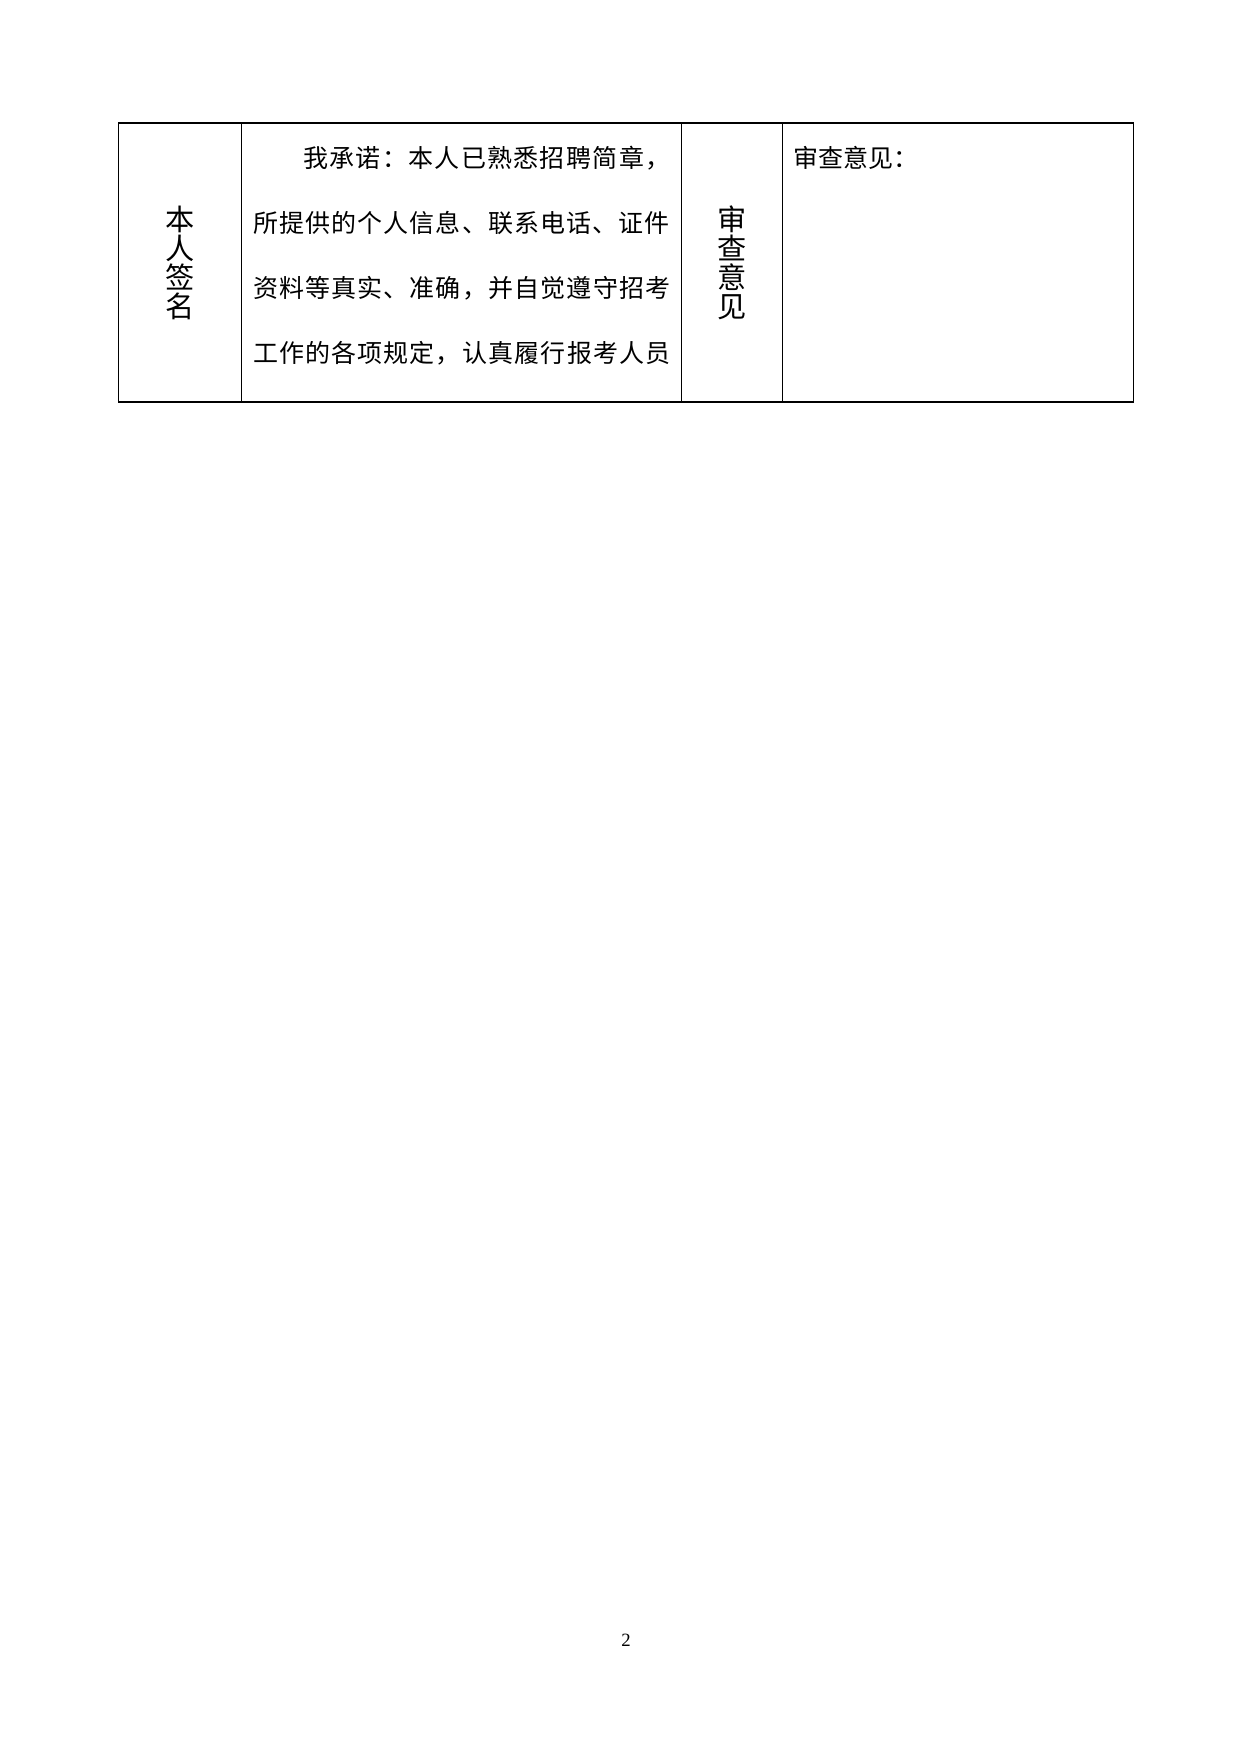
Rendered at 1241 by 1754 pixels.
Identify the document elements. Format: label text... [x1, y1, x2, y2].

table_cell 我承诺：本人已熟悉招聘简章，所提供的个人信息、联系电话、证件资料等真实、准确，并自觉遵守招考工作的各项规定，认真履行报考人员的义务。对因提供有关信息证件不实或违反有关纪律规定所造成的后果，本人自愿承担相应的责任。 签名： 年 月 日 [242, 124, 681, 401]
table_cell 本人签名 [119, 124, 241, 401]
table_cell 审查意见： 审查人： 年 月 日 [783, 124, 1133, 401]
table_cell 审查意见 [682, 124, 782, 401]
